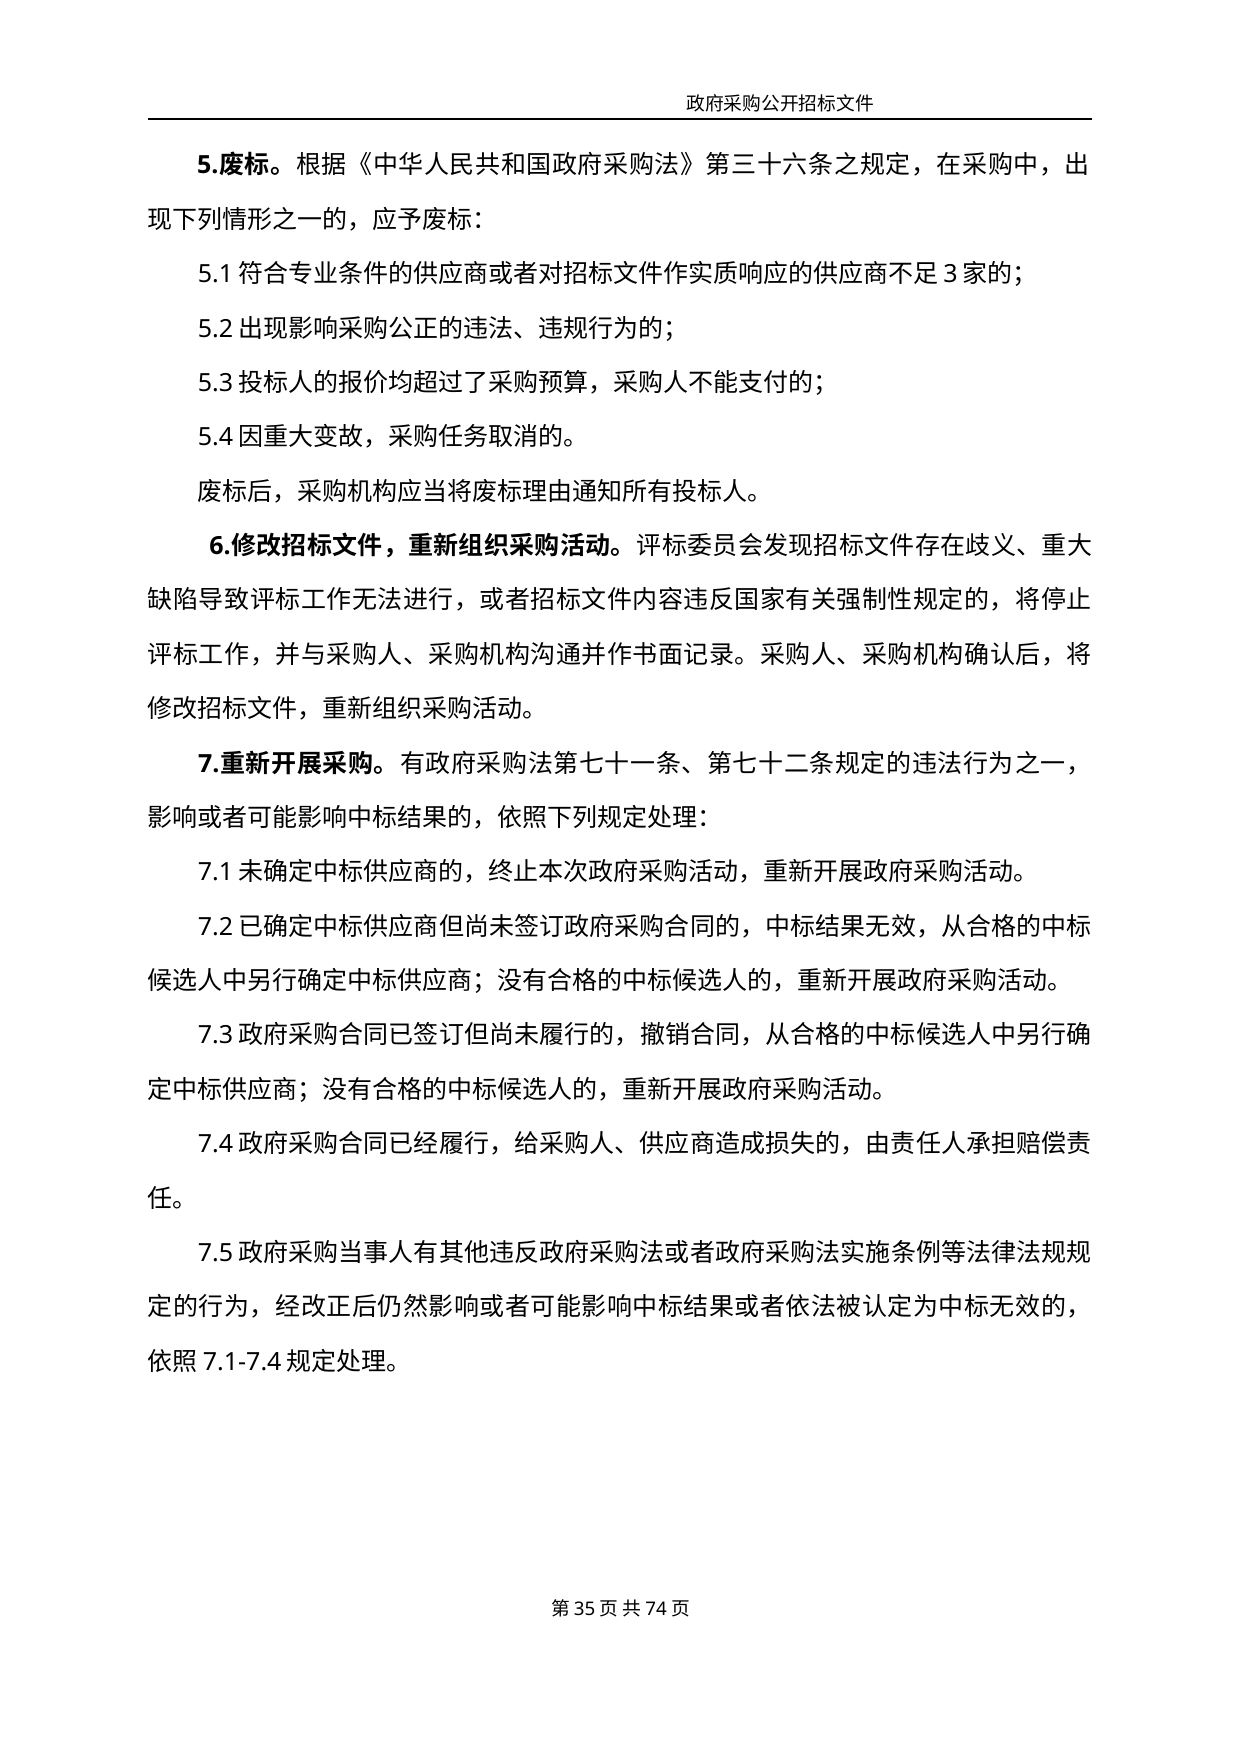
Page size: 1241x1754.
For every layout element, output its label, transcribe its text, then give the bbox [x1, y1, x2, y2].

text 7.3政府采购合同已签订但尚未履行的，撤销合同，从合格的中标候选人中另行确定中标供应商；没有合格的中标候选人的，重新开展政府采购活动。 [148, 1015, 1092, 1106]
text 7.重新开展采购。有政府采购法第七十一条、第七十二条规定的违法行为之一，影响或者可能影响中标结果的，依照下列规定处理： [148, 743, 1092, 834]
text 7.5政府采购当事人有其他违反政府采购法或者政府采购法实施条例等法律法规规定的行为，经改正后仍然影响或者可能影响中标结果或者依法被认定为中标无效的，依照7.1-7.4规定处理。 [148, 1232, 1092, 1377]
text 5.1符合专业条件的供应商或者对招标文件作实质响应的供应商不足3家的； [148, 254, 1092, 290]
text 6.修改招标文件，重新组织采购活动。评标委员会发现招标文件存在歧义、重大缺陷导致评标工作无法进行，或者招标文件内容违反国家有关强制性规定的，将停止评标工作，并与采购人、采购机构沟通并作书面记录。采购人、采购机构确认后，将修改招标文件，重新组织采购活动。 [148, 526, 1092, 725]
text 7.1未确定中标供应商的，终止本次政府采购活动，重新开展政府采购活动。 [148, 852, 1092, 888]
text 7.2已确定中标供应商但尚未签订政府采购合同的，中标结果无效，从合格的中标候选人中另行确定中标供应商；没有合格的中标候选人的，重新开展政府采购活动。 [148, 906, 1092, 997]
text 7.4政府采购合同已经履行，给采购人、供应商造成损失的，由责任人承担赔偿责任。 [148, 1124, 1092, 1214]
text 5.2出现影响采购公正的违法、违规行为的； [148, 308, 1092, 344]
text 5.3投标人的报价均超过了采购预算，采购人不能支付的； [148, 362, 1092, 399]
text 5.废标。根据《中华人民共和国政府采购法》第三十六条之规定，在采购中，出现下列情形之一的，应予废标： [148, 145, 1092, 236]
text 5.4因重大变故，采购任务取消的。 [148, 417, 1092, 453]
text 废标后，采购机构应当将废标理由通知所有投标人。 [148, 471, 1092, 507]
